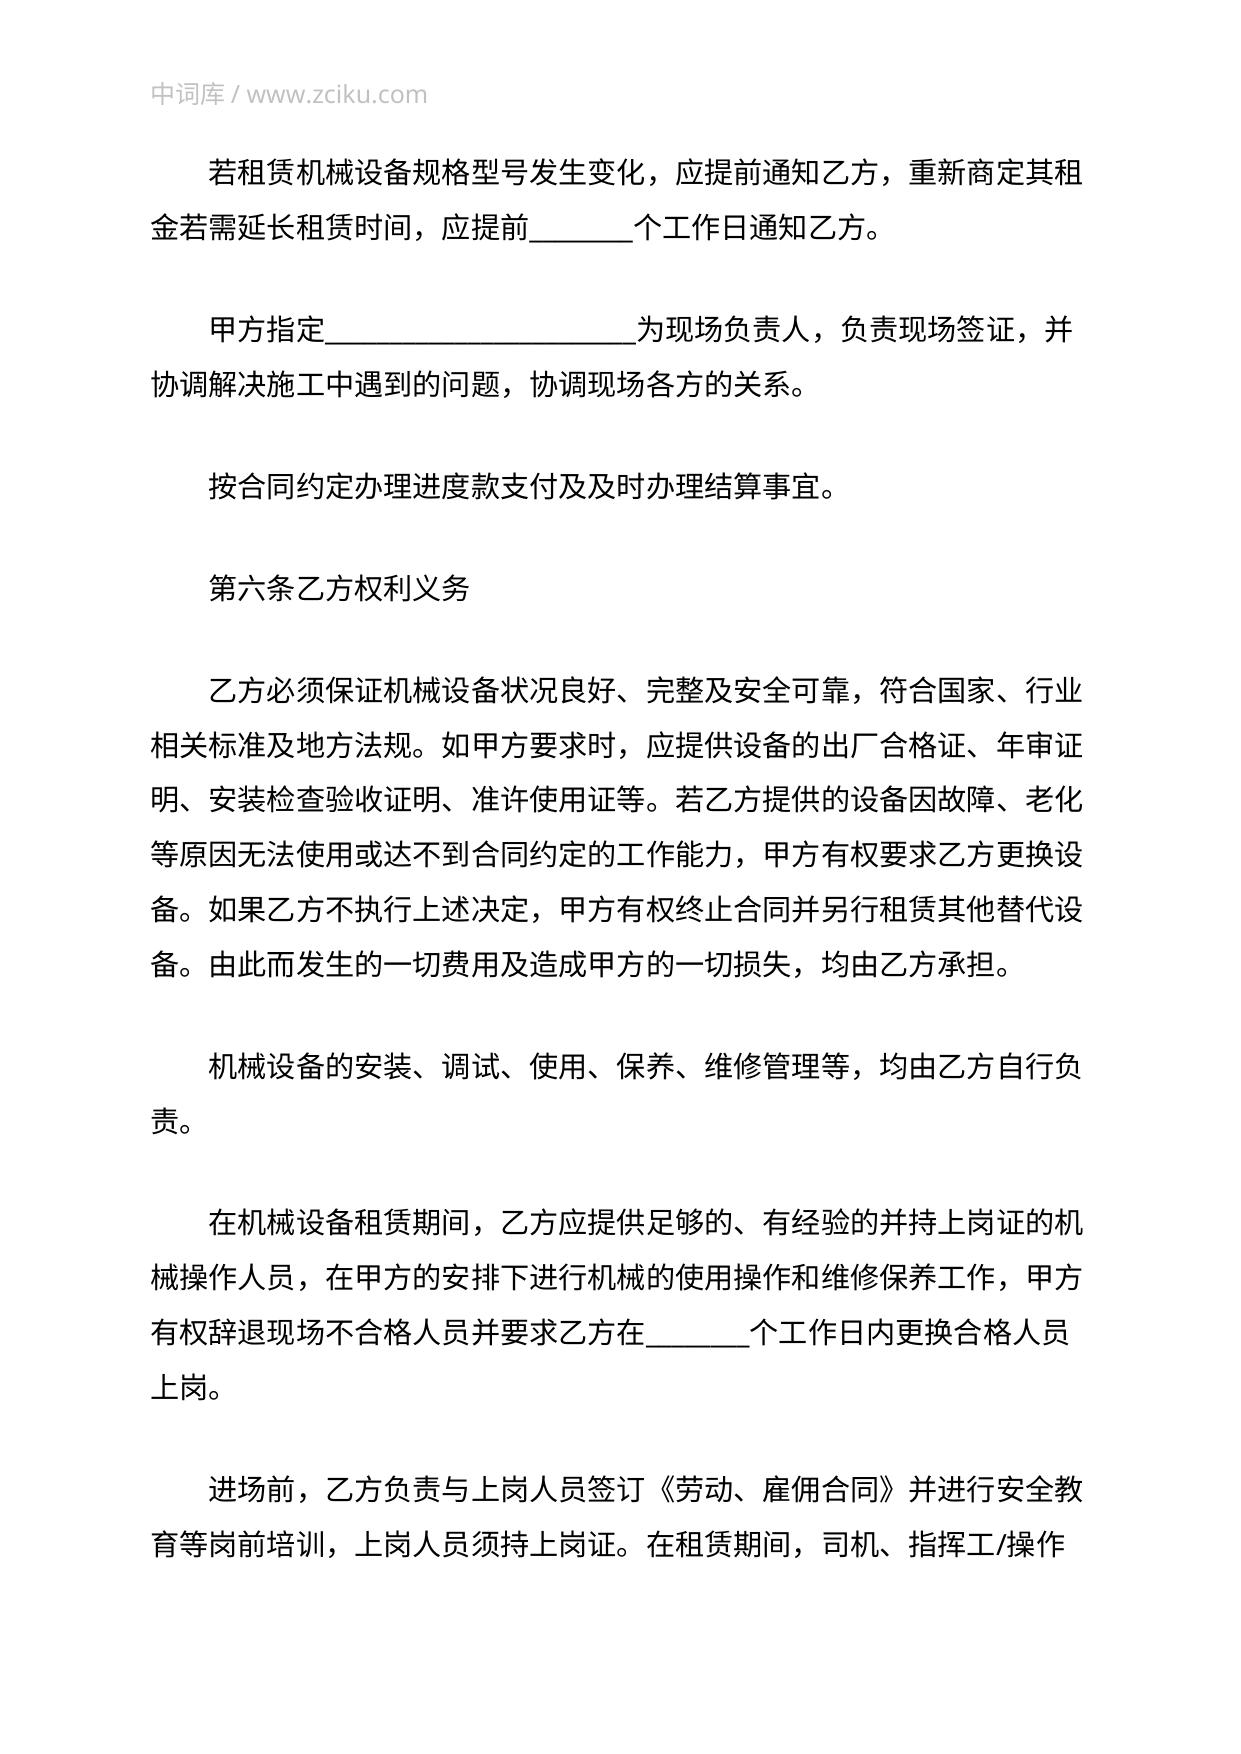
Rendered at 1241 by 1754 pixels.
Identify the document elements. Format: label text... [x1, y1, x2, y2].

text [150, 1467, 1090, 1564]
text 若租赁机械设备规格型号发生变化，应提前通知乙方，重新商定其租金若需延长租赁时间，应提前________个工作日通知乙方。 [150, 150, 1090, 247]
text 按合同约定办理进度款支付及及时办理结算事宜。 [150, 464, 1090, 506]
text 机械设备的安装、调试、使用、保养、维修管理等，均由乙方自行负责。 [150, 1043, 1090, 1141]
text 在机械设备租赁期间，乙方应提供足够的、有经验的并持上岗证的机械操作人员，在甲方的安排下进行机械的使用操作和维修保养工作，甲方有权辞退现场不合格人员并要求乙方在________个工作日内更换合格人员上岗。 [150, 1200, 1090, 1407]
text 乙方必须保证机械设备状况良好、完整及安全可靠，符合国家、行业相关标准及地方法规。如甲方要求时，应提供设备的出厂合格证、年审证明、安装检查验收证明、准许使用证等。若乙方提供的设备因故障、老化等原因无法使用或达不到合同约定的工作能力，甲方有权要求乙方更换设备。如果乙方不执行上述决定，甲方有权终止合同并另行租赁其他替代设备。由此而发生的一切费用及造成甲方的一切损失，均由乙方承担。 [150, 667, 1090, 984]
text 第六条乙方权利义务 [150, 565, 1090, 608]
text 甲方指定________________________为现场负责人，负责现场签证，并协调解决施工中遇到的问题，协调现场各方的关系。 [150, 307, 1090, 404]
